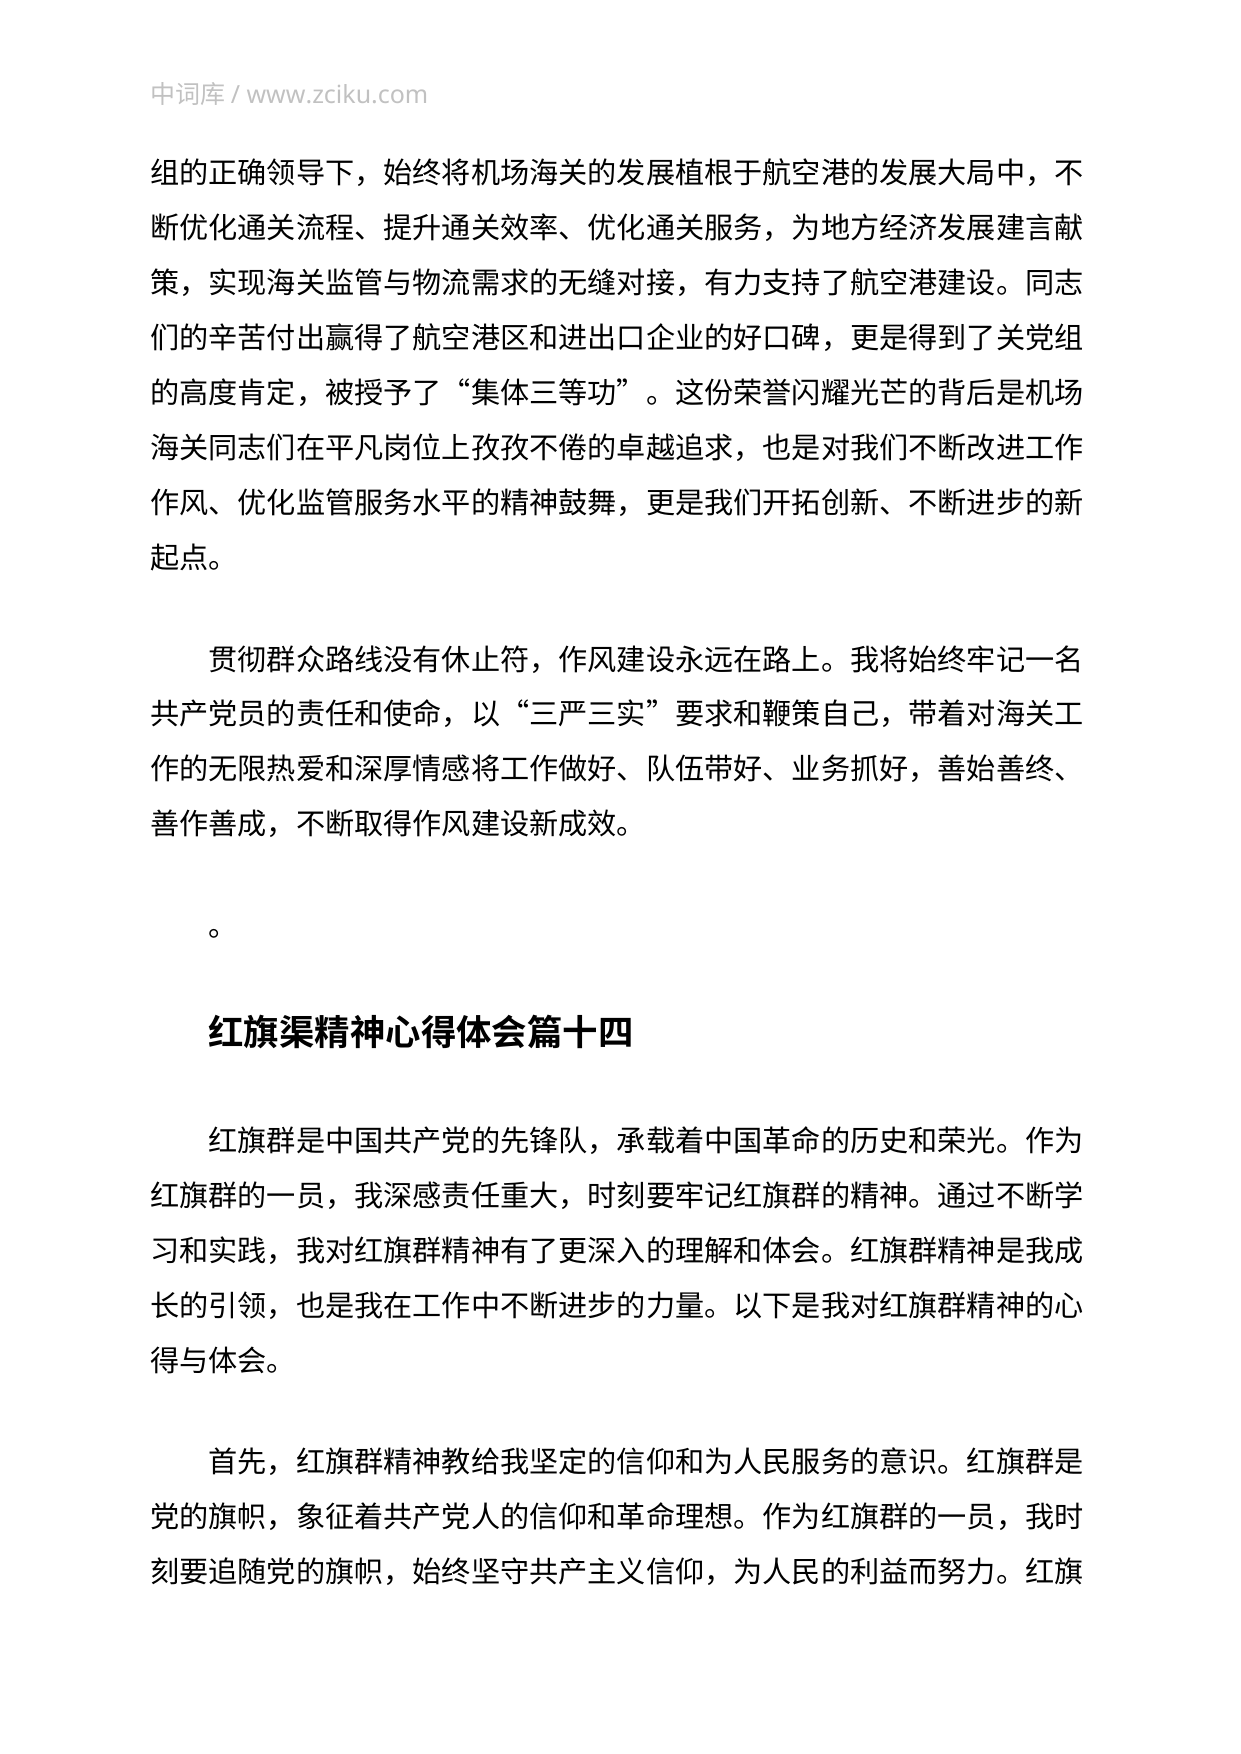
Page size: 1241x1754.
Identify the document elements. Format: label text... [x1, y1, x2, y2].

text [150, 1439, 1090, 1591]
text 。 [150, 902, 1090, 945]
text 红旗渠精神心得体会篇十四 [150, 1004, 1090, 1056]
text 贯彻群众路线没有休止符，作风建设永远在路上。我将始终牢记一名共产党员的责任和使命，以“三严三实”要求和鞭策自己，带着对海关工作的无限热爱和深厚情感将工作做好、队伍带好、业务抓好，善始善终、善作善成，不断取得作风建设新成效。 [150, 636, 1090, 843]
text 红旗群是中国共产党的先锋队，承载着中国革命的历史和荣光。作为红旗群的一员，我深感责任重大，时刻要牢记红旗群的精神。通过不断学习和实践，我对红旗群精神有了更深入的理解和体会。红旗群精神是我成长的引领，也是我在工作中不断进步的力量。以下是我对红旗群精神的心得与体会。 [150, 1118, 1090, 1379]
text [150, 150, 1090, 577]
